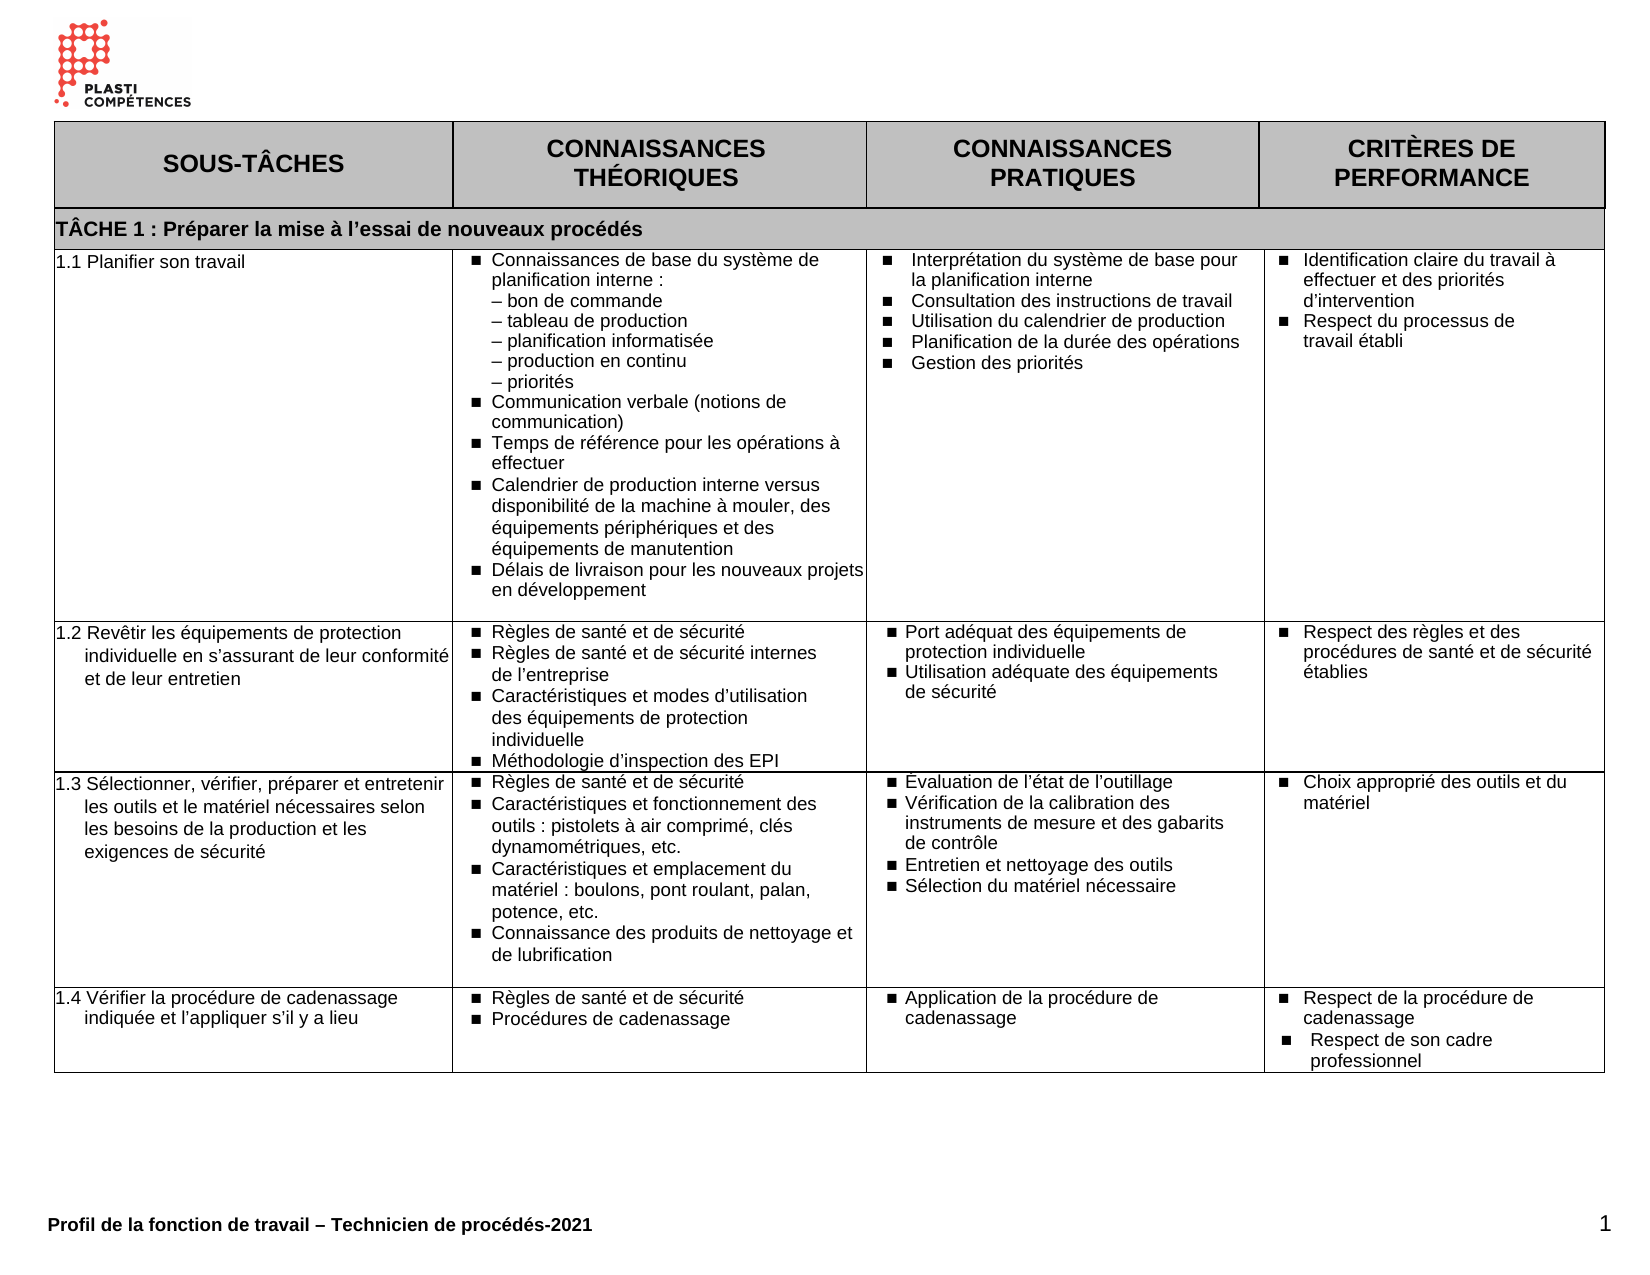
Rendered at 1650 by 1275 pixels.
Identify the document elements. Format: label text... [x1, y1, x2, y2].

table_header SOUS-TÂCHES [55, 122, 452, 207]
table_cell 1.4 Vérifier la procédure de cadenassage indiquée et l’appliquer s’il y a lieu [55, 988, 452, 1072]
table_header CONNAISSANCES THÉORIQUES [454, 122, 866, 207]
table_header CONNAISSANCES PRATIQUES [867, 122, 1258, 207]
table_cell Respect de la procédure de cadenassage Respect de son cadre professionnel [1265, 988, 1604, 1072]
table_cell Respect des règles et des procédures de santé et de sécurité établies [1265, 622, 1604, 771]
table_cell Règles de santé et de sécurité Procédures de cadenassage [453, 988, 866, 1072]
table_cell Identification claire du travail à effectuer et des priorités d’intervention Respect du processus de travail établi [1265, 250, 1604, 621]
table_cell Application de la procédure de cadenassage [867, 988, 1264, 1072]
table_cell 1.1 Planifier son travail [55, 250, 452, 621]
table_cell 1.3 Sélectionner, vérifier, préparer et entretenir les outils et le matériel nécessaires selon les besoins de la production et les exigences de sécurité [55, 773, 452, 987]
table_header CRITÈRES DE PERFORMANCE [1260, 122, 1604, 207]
picture [52, 17, 193, 109]
table_cell Évaluation de l’état de l’outillage Vérification de la calibration des instruments de mesure et des gabarits de contrôle Entretien et nettoyage des outils Sélection du matériel nécessaire [867, 773, 1264, 987]
table_cell Règles de santé et de sécurité Règles de santé et de sécurité internes de l’entreprise Caractéristiques et modes d’utilisation des équipements de protection individuelle Méthodologie d’inspection des EPI [453, 622, 866, 771]
table_cell Choix approprié des outils et du matériel [1265, 773, 1604, 987]
table_cell 1.2 Revêtir les équipements de protection individuelle en s’assurant de leur conformité et de leur entretien [55, 622, 452, 771]
table_cell Règles de santé et de sécurité Caractéristiques et fonctionnement des outils : pistolets à air comprimé, clés dynamométriques, etc. Caractéristiques et emplacement du matériel : boulons, pont roulant, palan, potence, etc. Connaissance des produits de nettoyage et de lubrification [453, 773, 866, 987]
table_cell Interprétation du système de base pour la planification interne Consultation des instructions de travail Utilisation du calendrier de production Planification de la durée des opérations Gestion des priorités [867, 250, 1264, 621]
table_cell Connaissances de base du système de planification interne : – bon de commande – tableau de production – planification informatisée – production en continu – priorités Communication verbale (notions de communication) Temps de référence pour les opérations à effectuer Calendrier de production interne versus disponibilité de la machine à mouler, des équipements périphériques et des équipements de manutention Délais de livraison pour les nouveaux projets en développement [453, 250, 866, 621]
table_cell Port adéquat des équipements de protection individuelle Utilisation adéquate des équipements de sécurité [867, 622, 1264, 771]
table_cell TÂCHE 1 : Préparer la mise à l’essai de nouveaux procédés [55, 209, 1604, 249]
